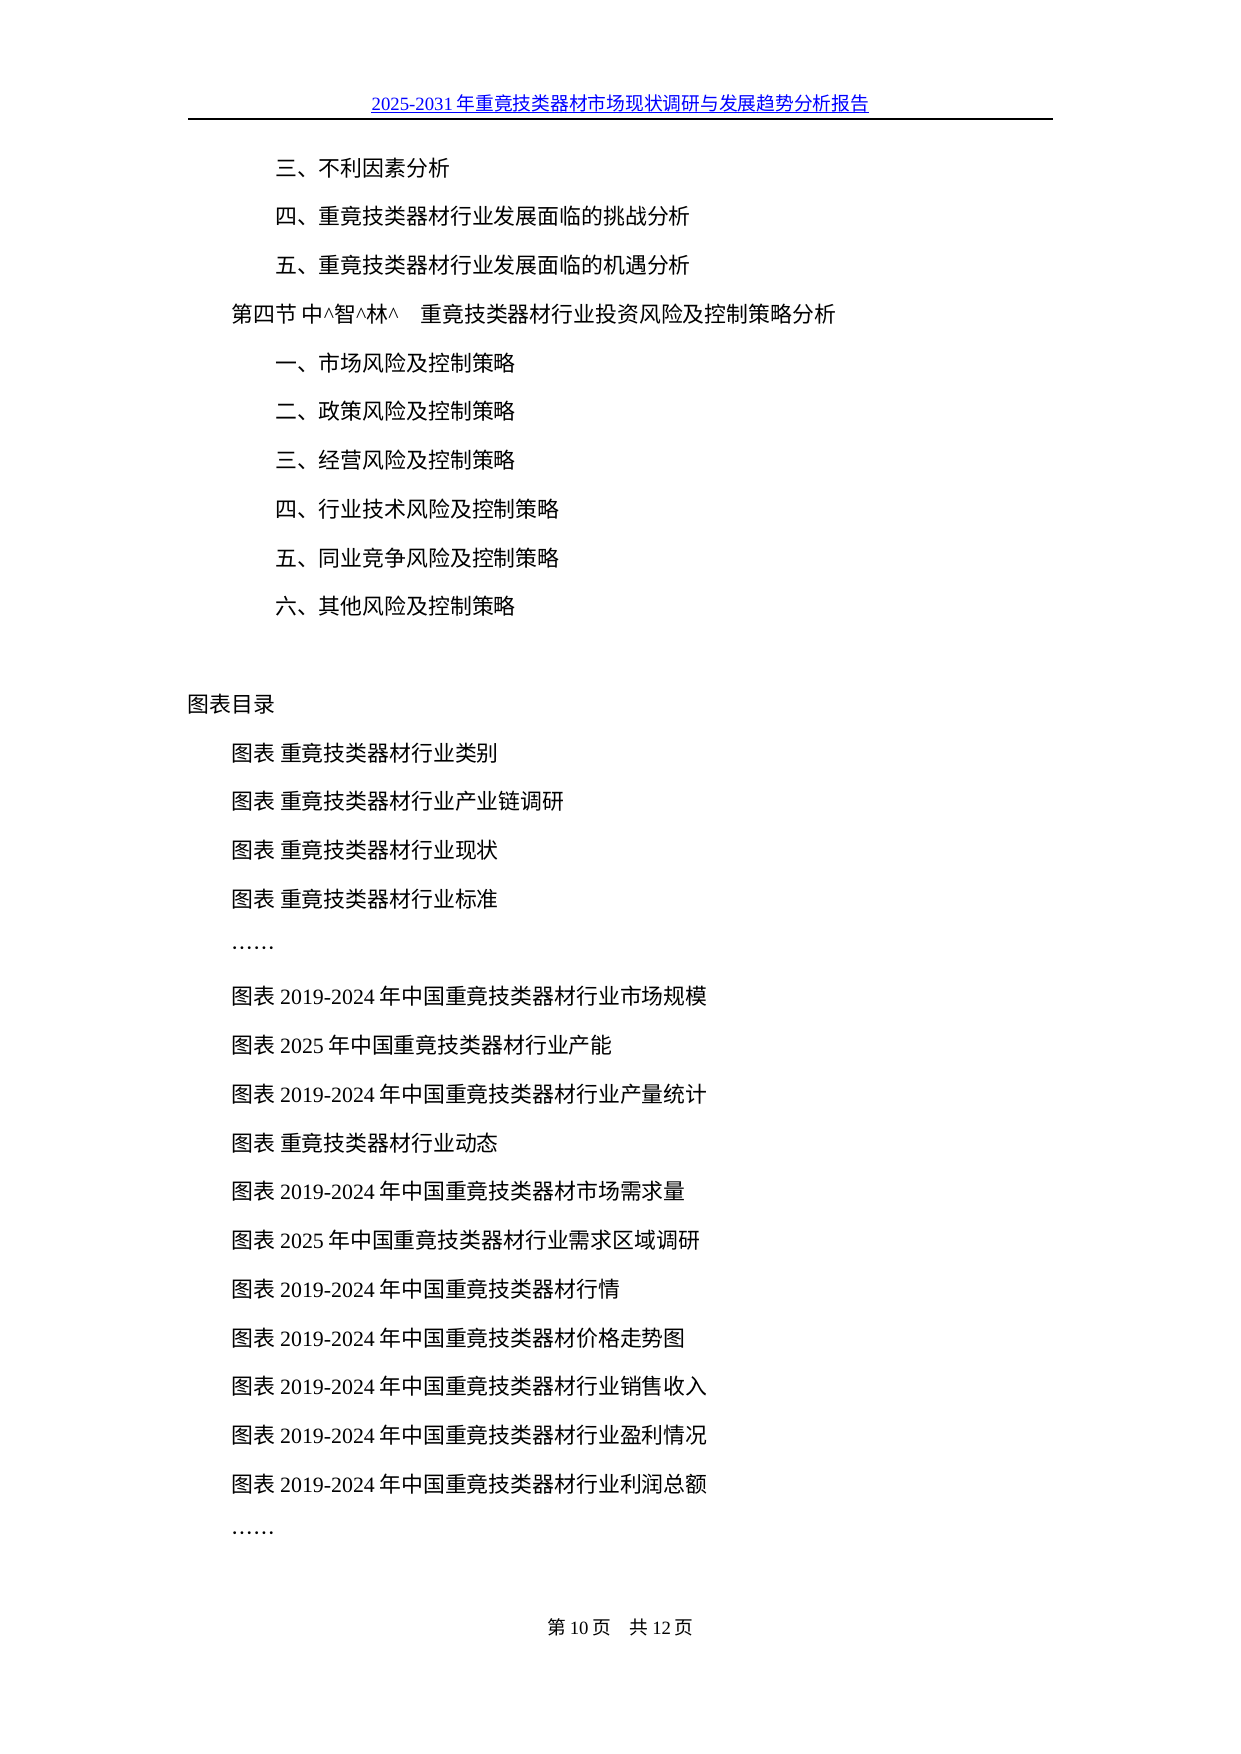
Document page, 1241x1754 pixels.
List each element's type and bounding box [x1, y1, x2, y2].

text [187, 150, 1053, 1548]
